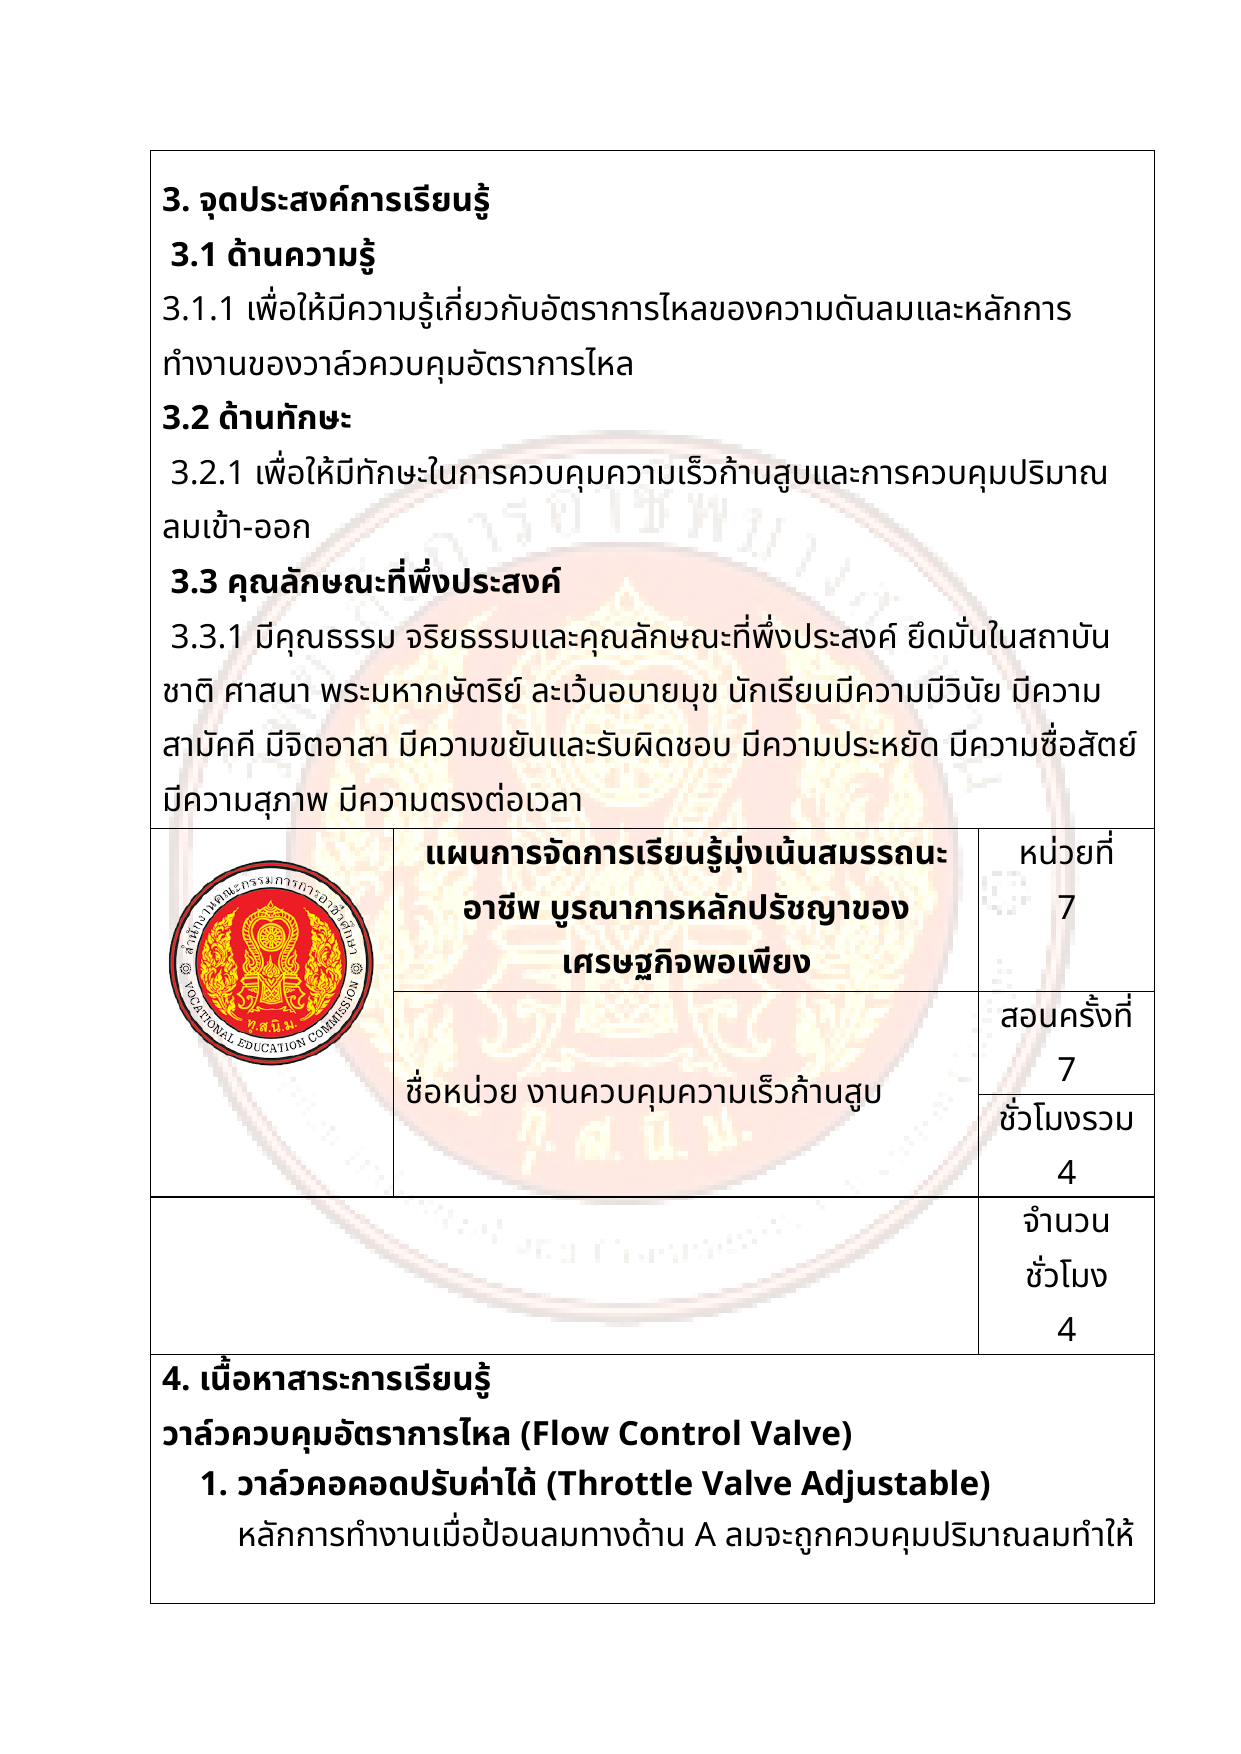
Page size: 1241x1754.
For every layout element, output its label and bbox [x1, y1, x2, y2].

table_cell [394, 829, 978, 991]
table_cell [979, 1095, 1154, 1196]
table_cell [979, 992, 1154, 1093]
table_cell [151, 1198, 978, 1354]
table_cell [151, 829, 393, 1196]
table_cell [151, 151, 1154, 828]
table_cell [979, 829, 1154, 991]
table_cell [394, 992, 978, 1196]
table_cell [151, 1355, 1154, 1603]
picture [168, 860, 375, 1067]
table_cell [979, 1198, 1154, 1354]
